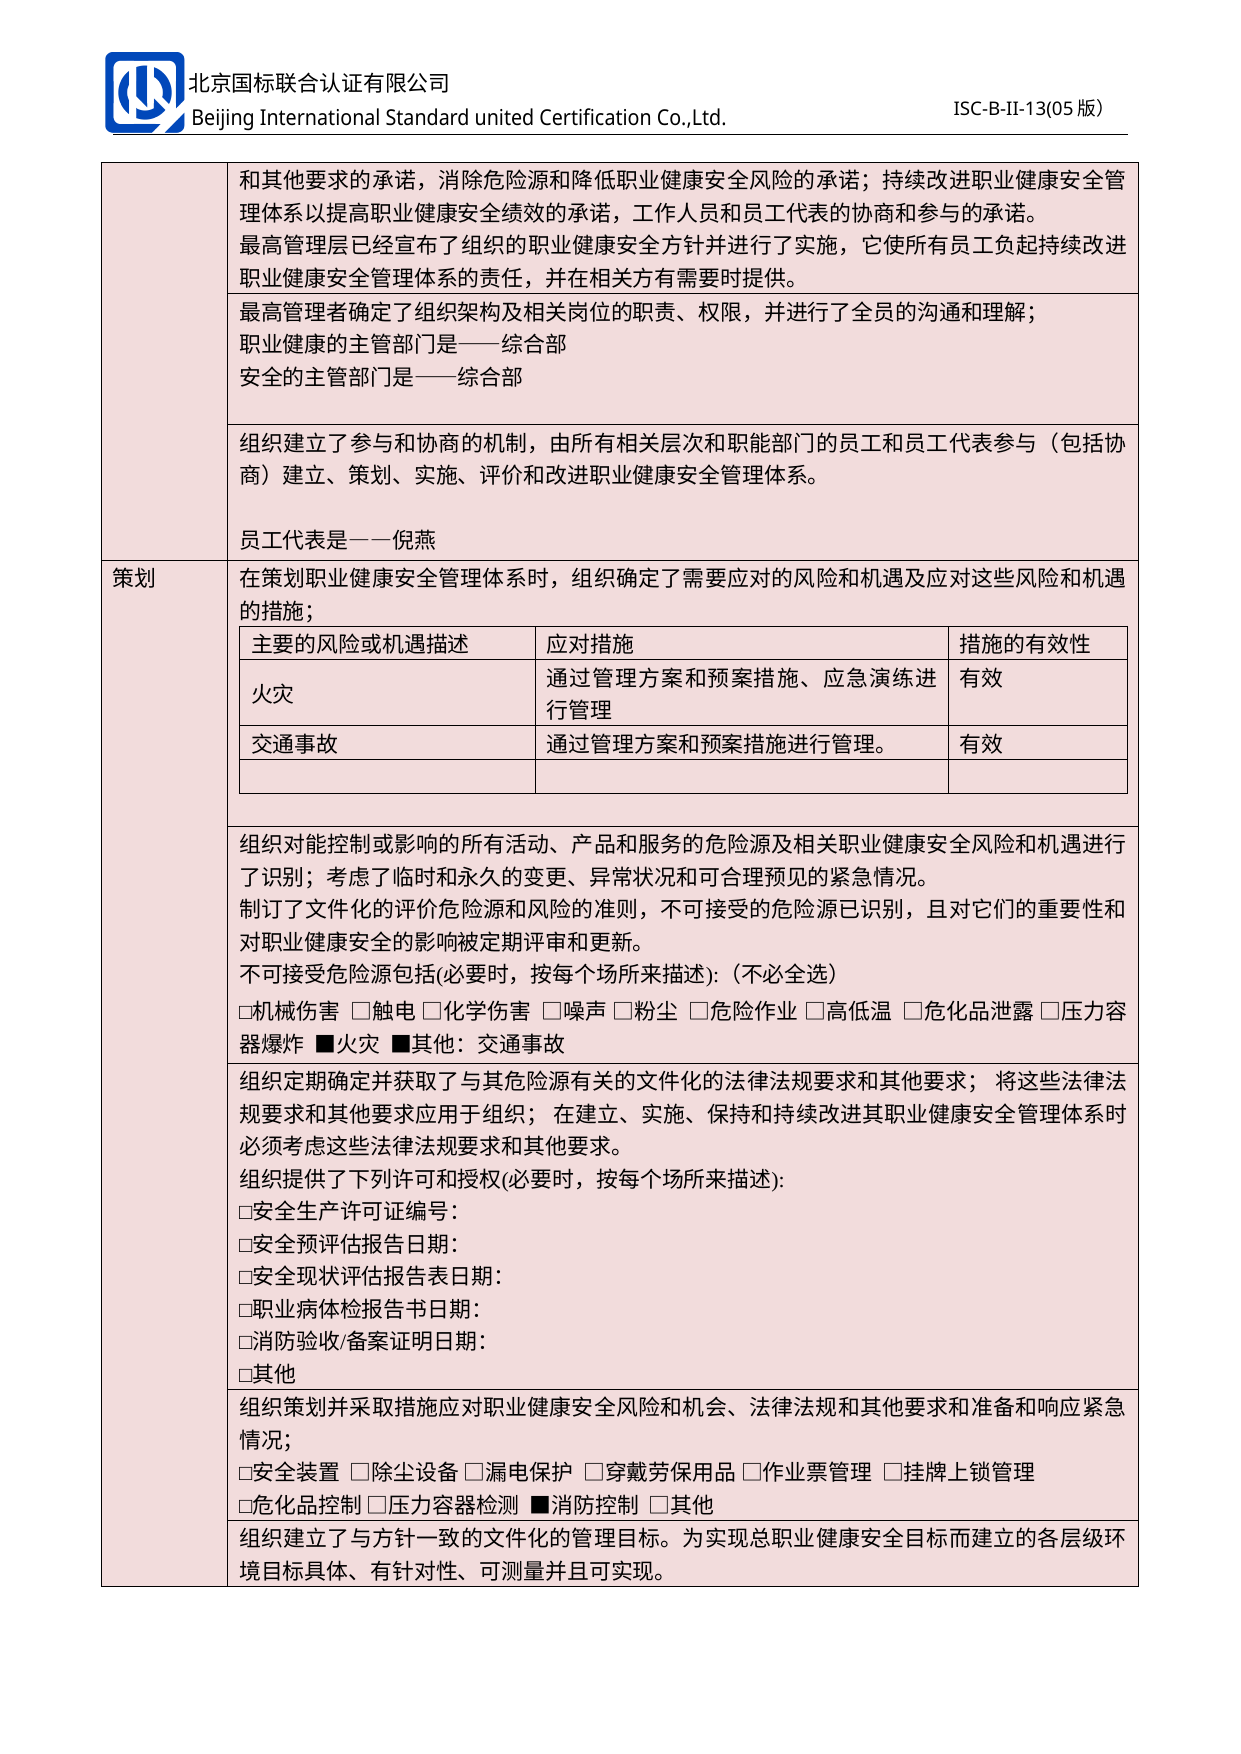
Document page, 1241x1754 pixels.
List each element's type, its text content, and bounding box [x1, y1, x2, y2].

picture [105, 52, 185, 133]
table_cell 组织建立了参与和协商的机制，由所有相关层次和职能部门的员工和员工代表参与（包括协商）建立、策划、实施、评价和改进职业健康安全管理体系。 员工代表是——倪燕 [228, 425, 1138, 560]
table_cell 组织对能控制或影响的所有活动、产品和服务的危险源及相关职业健康安全风险和机遇进行了识别；考虑了临时和永久的变更、异常状况和可合理预见的紧急情况。 制订了文件化的评价危险源和风险的准则，不可接受的危险源已识别，且对它们的重要性和对职业健康安全的影响被定期评审和更新。 不可接受危险源包括(必要时，按每个场所来描述):（不必全选） □机械伤害 □触电 □化学伤害 □噪声 □粉尘 □危险作业 □高低温 □危化品泄露 □压力容器爆炸 ■火灾 ■其他：交通事故 [228, 827, 1138, 1063]
table_cell 最高管理者确定了组织架构及相关岗位的职责、权限，并进行了全员的沟通和理解； 职业健康的主管部门是——综合部 安全的主管部门是——综合部 [228, 294, 1138, 424]
table_cell 组织策划并采取措施应对职业健康安全风险和机会、法律法规和其他要求和准备和响应紧急情况； □安全装置 □除尘设备 □漏电保护 □穿戴劳保用品 □作业票管理 □挂牌上锁管理 □危化品控制 □压力容器检测 ■消防控制 □其他 [228, 1390, 1138, 1520]
table_cell 策划 [102, 561, 227, 1586]
table_cell 在策划职业健康安全管理体系时，组织确定了需要应对的风险和机遇及应对这些风险和机遇的措施； [228, 561, 1138, 826]
table_cell 组织定期确定并获取了与其危险源有关的文件化的法律法规要求和其他要求； 将这些法律法规要求和其他要求应用于组织； 在建立、实施、保持和持续改进其职业健康安全管理体系时必须考虑这些法律法规要求和其他要求。 组织提供了下列许可和授权(必要时，按每个场所来描述): □安全生产许可证编号： □安全预评估报告日期： □安全现状评估报告表日期： □职业病体检报告书日期： □消防验收/备案证明日期： □其他 [228, 1064, 1138, 1389]
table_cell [228, 163, 1138, 293]
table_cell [228, 1521, 1138, 1586]
